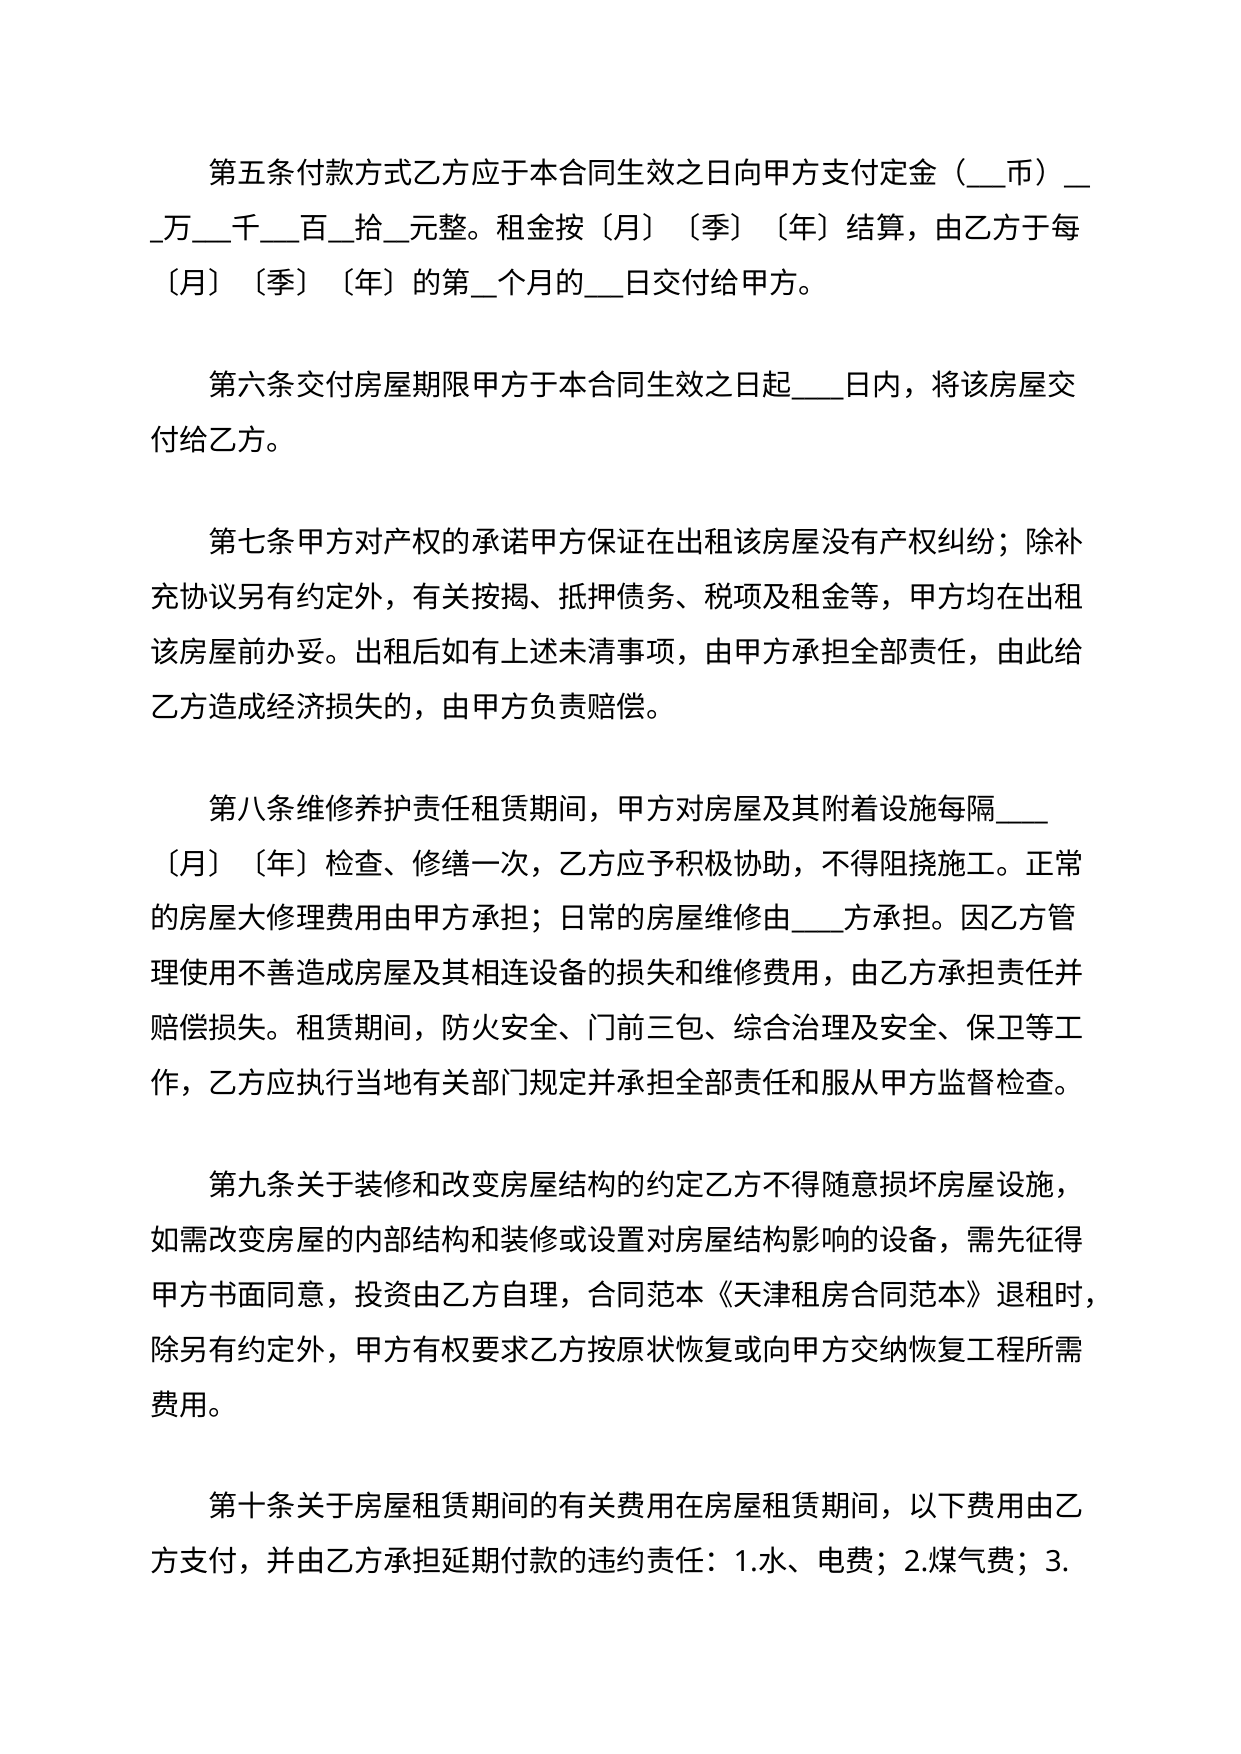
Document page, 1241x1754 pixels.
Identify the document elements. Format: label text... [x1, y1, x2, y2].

text 第五条付款方式乙方应于本合同生效之日向甲方支付定金（___币）___万___千___百__拾__元整。租金按〔月〕〔季〕〔年〕结算，由乙方于每〔月〕〔季〕〔年〕的第__个月的___日交付给甲方。 [150, 150, 1090, 302]
text 第九条关于装修和改变房屋结构的约定乙方不得随意损坏房屋设施，如需改变房屋的内部结构和装修或设置对房屋结构影响的设备，需先征得甲方书面同意，投资由乙方自理，合同范本《天津租房合同范本》退租时，除另有约定外，甲方有权要求乙方按原状恢复或向甲方交纳恢复工程所需费用。 [150, 1162, 1090, 1423]
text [150, 1483, 1090, 1580]
text 第八条维修养护责任租赁期间，甲方对房屋及其附着设施每隔____〔月〕〔年〕检查、修缮一次，乙方应予积极协助，不得阻挠施工。正常的房屋大修理费用由甲方承担；日常的房屋维修由____方承担。因乙方管理使用不善造成房屋及其相连设备的损失和维修费用，由乙方承担责任并赔偿损失。租赁期间，防火安全、门前三包、综合治理及安全、保卫等工作，乙方应执行当地有关部门规定并承担全部责任和服从甲方监督检查。 [150, 785, 1090, 1102]
text 第七条甲方对产权的承诺甲方保证在出租该房屋没有产权纠纷；除补充协议另有约定外，有关按揭、抵押债务、税项及租金等，甲方均在出租该房屋前办妥。出租后如有上述未清事项，由甲方承担全部责任，由此给乙方造成经济损失的，由甲方负责赔偿。 [150, 519, 1090, 726]
text 第六条交付房屋期限甲方于本合同生效之日起____日内，将该房屋交付给乙方。 [150, 362, 1090, 459]
